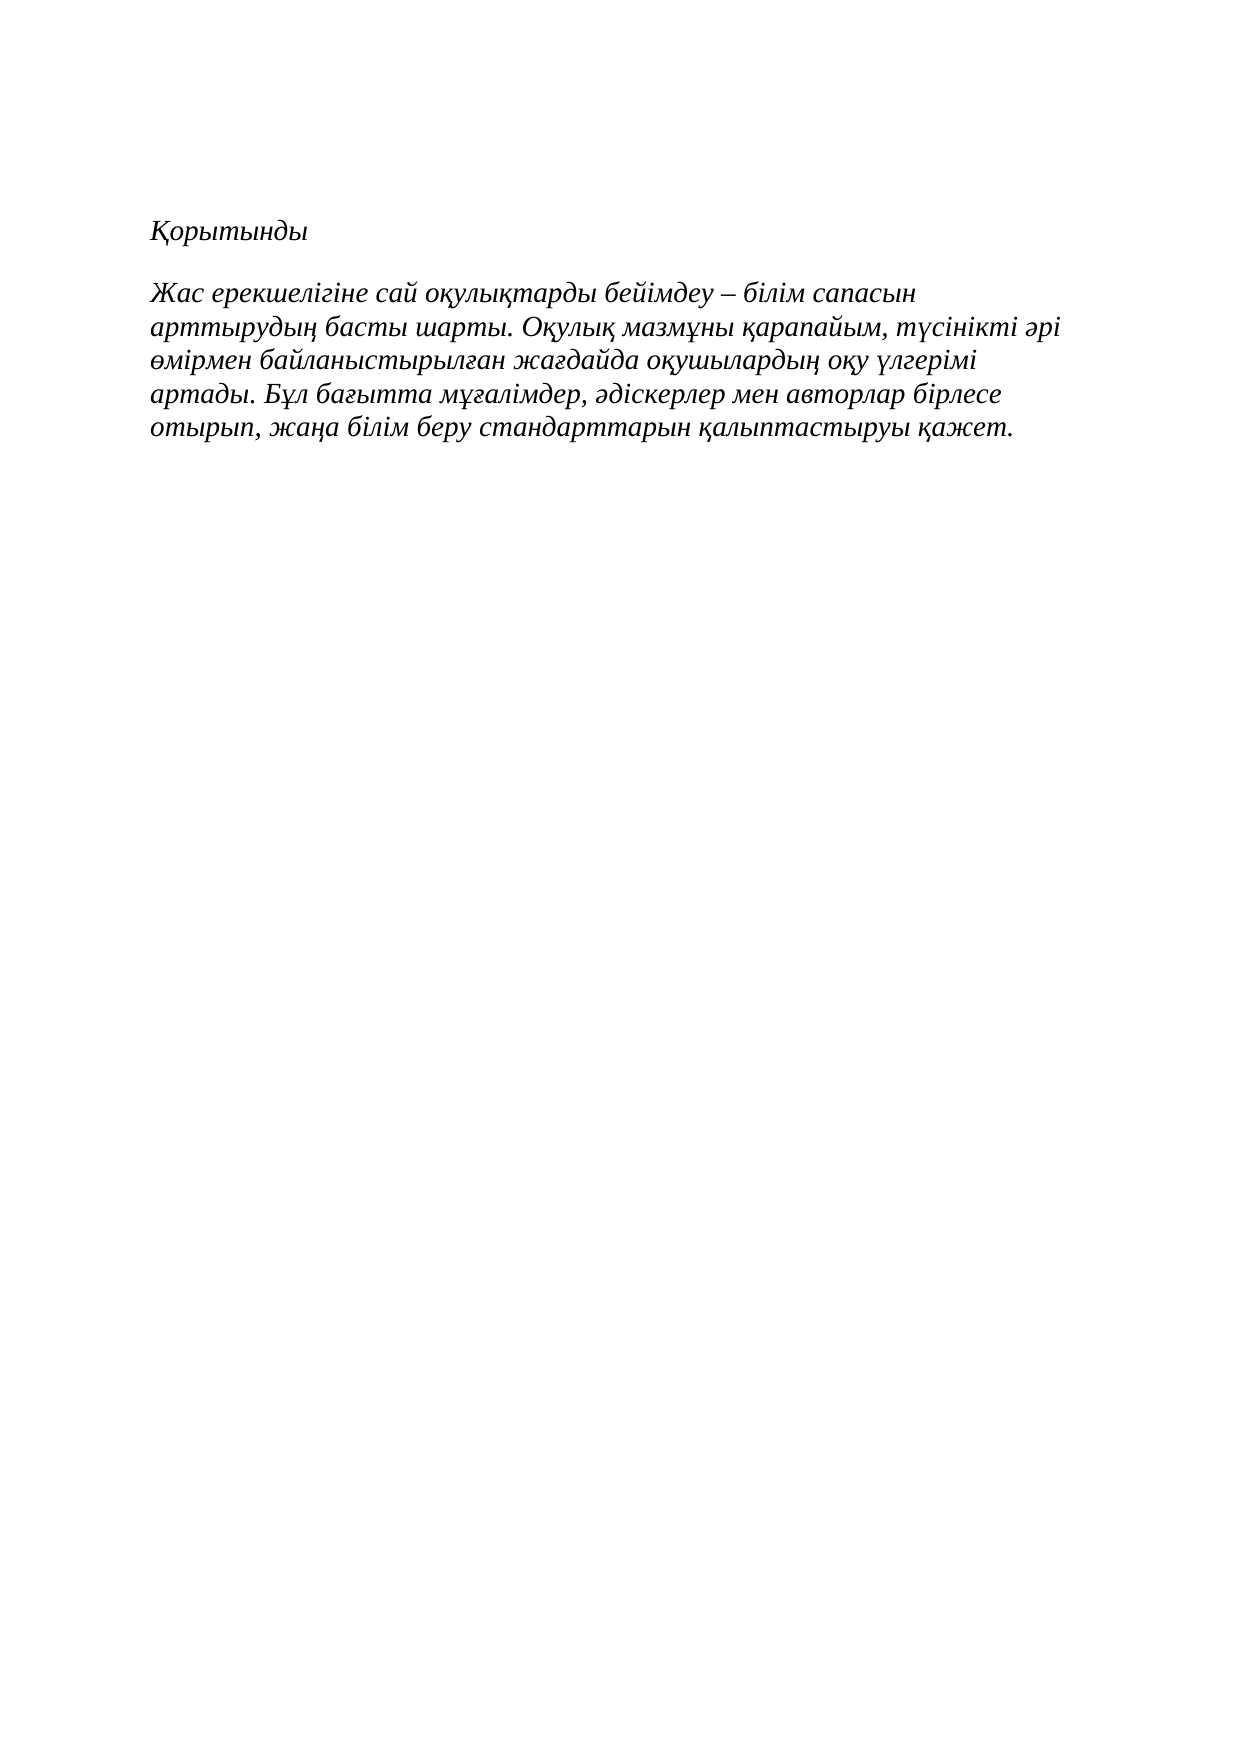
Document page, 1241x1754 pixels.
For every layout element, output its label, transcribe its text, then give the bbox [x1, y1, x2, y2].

text Қорытынды [150, 213, 1090, 246]
text Жас ерекшелігіне сай оқулықтарды бейімдеу – білім сапасын арттырудың басты шарты. Оқулық мазмұны қарапайым, түсінікті әрі өмірмен байланыстырылған жағдайда оқушылардың оқу үлгерімі артады. Бұл бағытта мұғалімдер, әдіскерлер мен авторлар бірлесе отырып, жаңа білім беру стандарттарын қалыптастыруы қажет. [150, 275, 1090, 443]
